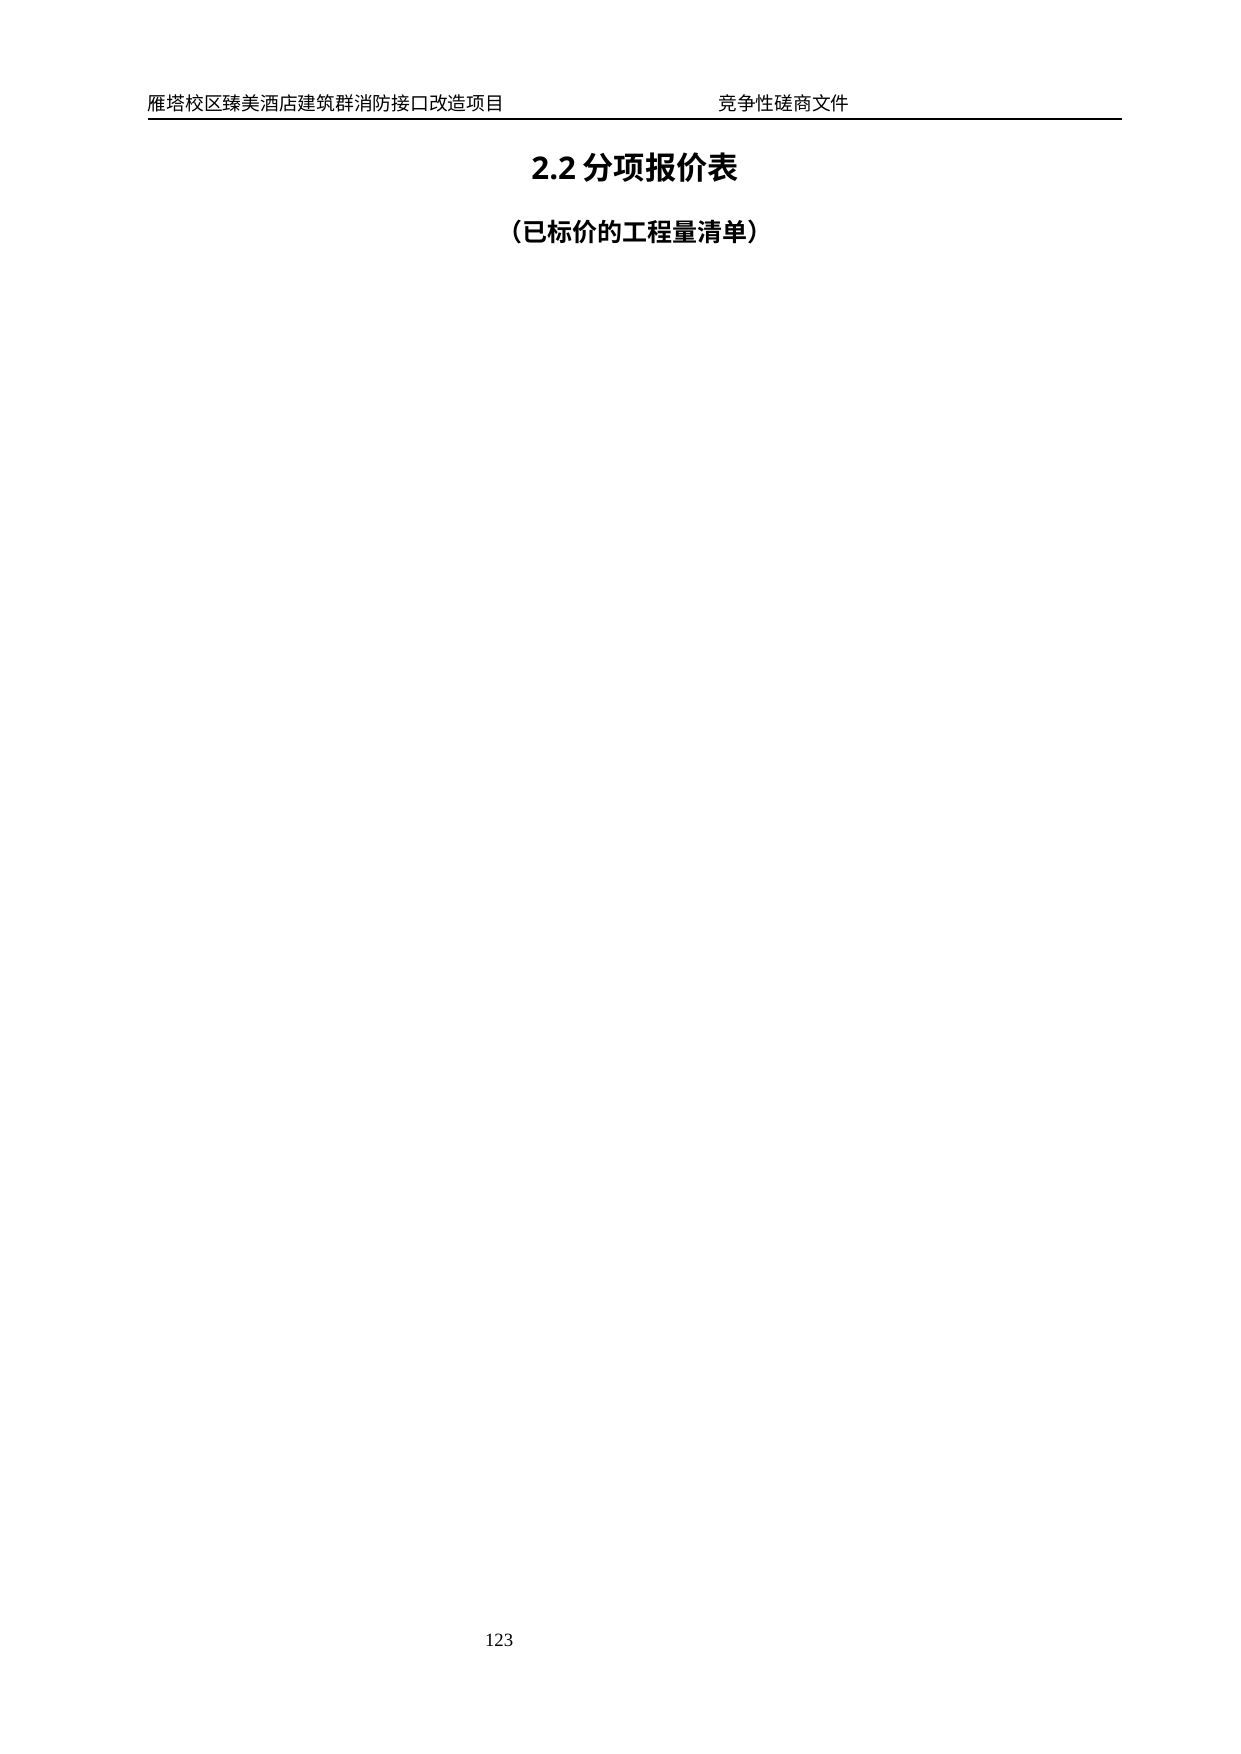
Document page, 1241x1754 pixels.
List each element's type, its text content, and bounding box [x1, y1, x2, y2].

text 2.2分项报价表 [148, 133, 1122, 198]
text （已标价的工程量清单） [148, 198, 1122, 263]
